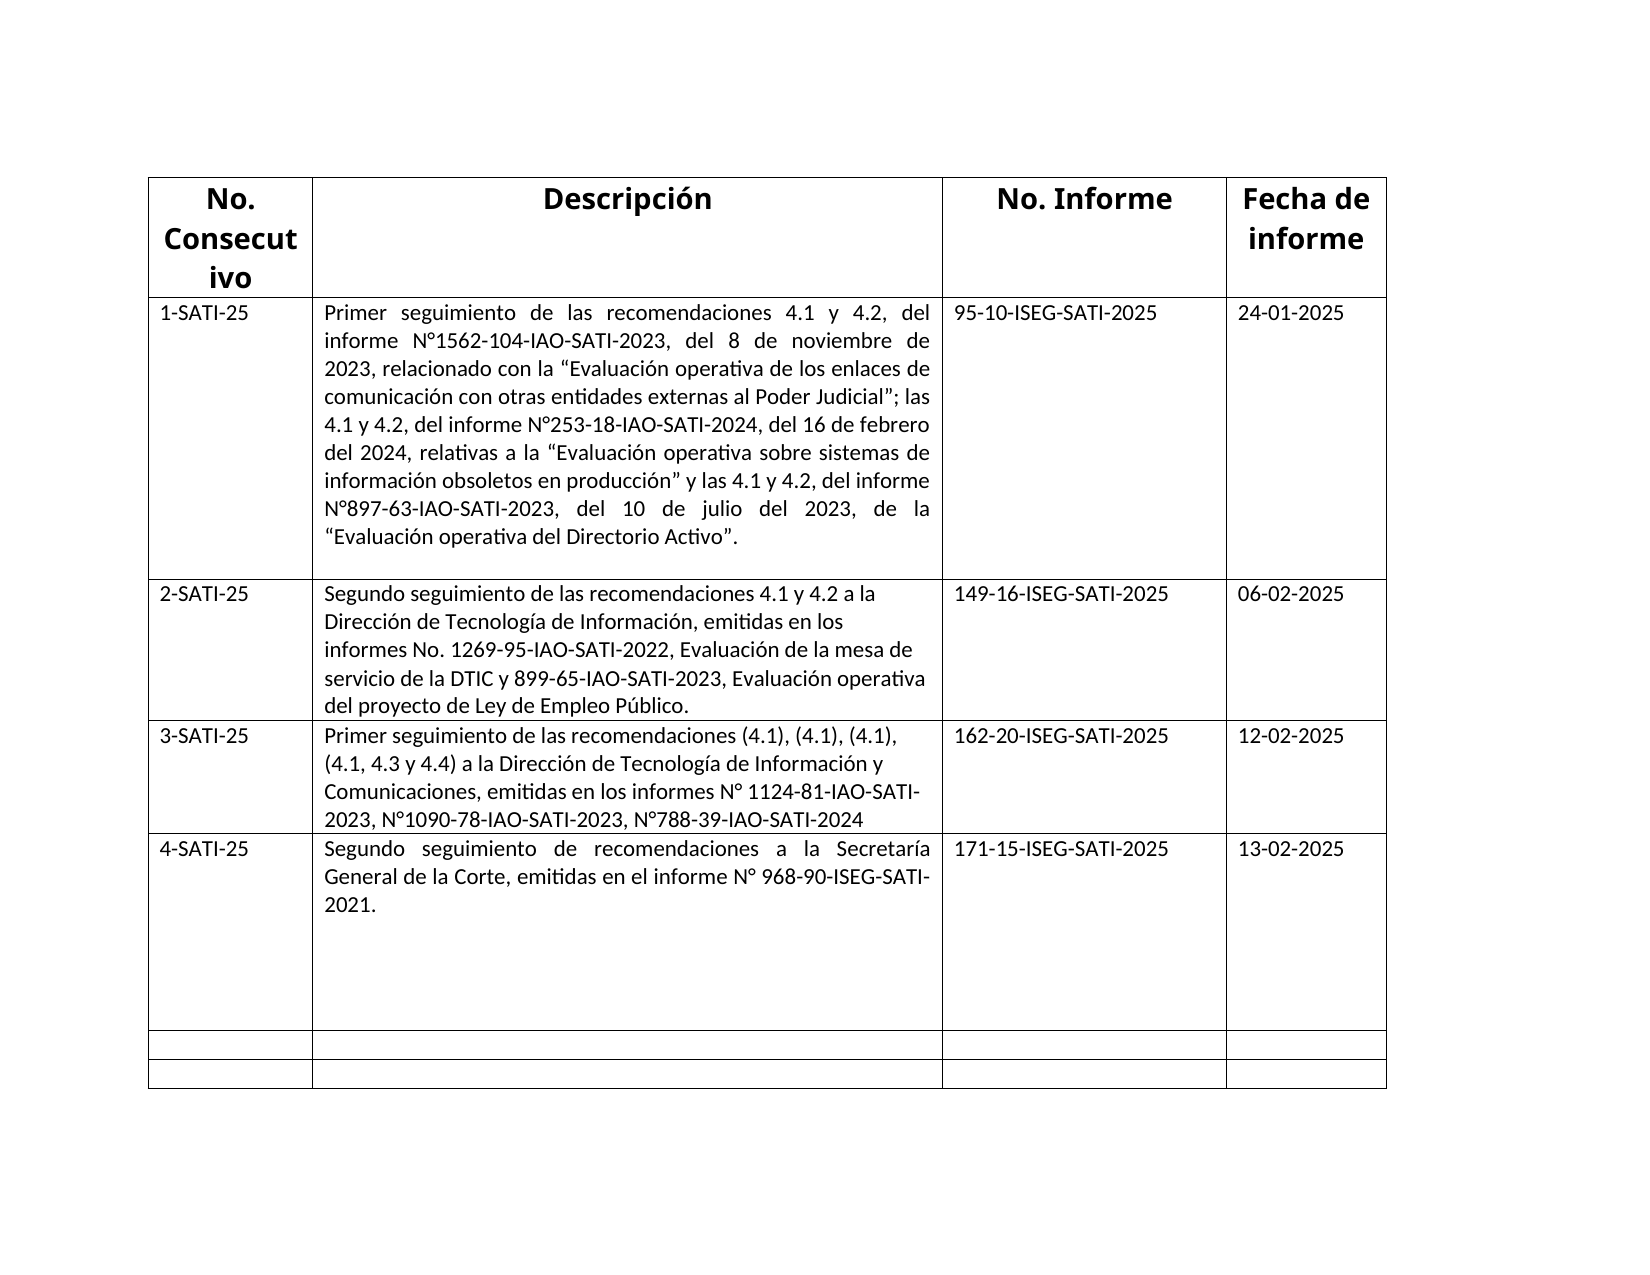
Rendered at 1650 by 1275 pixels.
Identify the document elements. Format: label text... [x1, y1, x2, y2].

table_cell [313, 1060, 942, 1088]
table_cell Segundo seguimiento de recomendaciones a la Secretaría General de la Corte, emitidas en el informe N° 968-90-ISEG-SATI-2021. [313, 834, 942, 1030]
table_cell [943, 1060, 1226, 1088]
table_cell 162-20-ISEG-SATI-2025 [943, 721, 1226, 833]
table_header Descripción [313, 178, 942, 297]
table_cell 4-SATI-25 [149, 834, 312, 1030]
table_cell 171-15-ISEG-SATI-2025 [943, 834, 1226, 1030]
table_cell [313, 1031, 942, 1059]
table_cell 06-02-2025 [1227, 580, 1386, 720]
table_cell 12-02-2025 [1227, 721, 1386, 833]
table_cell 13-02-2025 [1227, 834, 1386, 1030]
table_cell 2-SATI-25 [149, 580, 312, 720]
table_header No. Informe [943, 178, 1226, 297]
table_cell 95-10-ISEG-SATI-2025 [943, 298, 1226, 578]
table_cell 149-16-ISEG-SATI-2025 [943, 580, 1226, 720]
table_header Fecha de informe [1227, 178, 1386, 297]
table_cell Segundo seguimiento de las recomendaciones 4.1 y 4.2 a la Dirección de Tecnología de Información, emitidas en los informes No. 1269-95-IAO-SATI-2022, Evaluación de la mesa de servicio de la DTIC y 899-65-IAO-SATI-2023, Evaluación operativa del proyecto de Ley de Empleo Público. [313, 580, 942, 720]
table_cell Primer seguimiento de las recomendaciones (4.1), (4.1), (4.1), (4.1, 4.3 y 4.4) a la Dirección de Tecnología de Información y Comunicaciones, emitidas en los informes N° 1124-81-IAO-SATI-2023, N°1090-78-IAO-SATI-2023, N°788-39-IAO-SATI-2024 [313, 721, 942, 833]
table_cell 3-SATI-25 [149, 721, 312, 833]
table_cell [149, 1060, 312, 1088]
table_cell Primer seguimiento de las recomendaciones 4.1 y 4.2, del informe N°1562-104-IAO-SATI-2023, del 8 de noviembre de 2023, relacionado con la “Evaluación operativa de los enlaces de comunicación con otras entidades externas al Poder Judicial”; las 4.1 y 4.2, del informe N°253-18-IAO-SATI-2024, del 16 de febrero del 2024, relativas a la “Evaluación operativa sobre sistemas de información obsoletos en producción” y las 4.1 y 4.2, del informe N°897-63-IAO-SATI-2023, del 10 de julio del 2023, de la “Evaluación operativa del Directorio Activo”. [313, 298, 942, 578]
table_cell [149, 1031, 312, 1059]
table_cell [943, 1031, 1226, 1059]
table_cell [1227, 1060, 1386, 1088]
table_cell 1-SATI-25 [149, 298, 312, 578]
table_header No. Consecutivo [149, 178, 312, 297]
table_cell 24-01-2025 [1227, 298, 1386, 578]
table_cell [1227, 1031, 1386, 1059]
